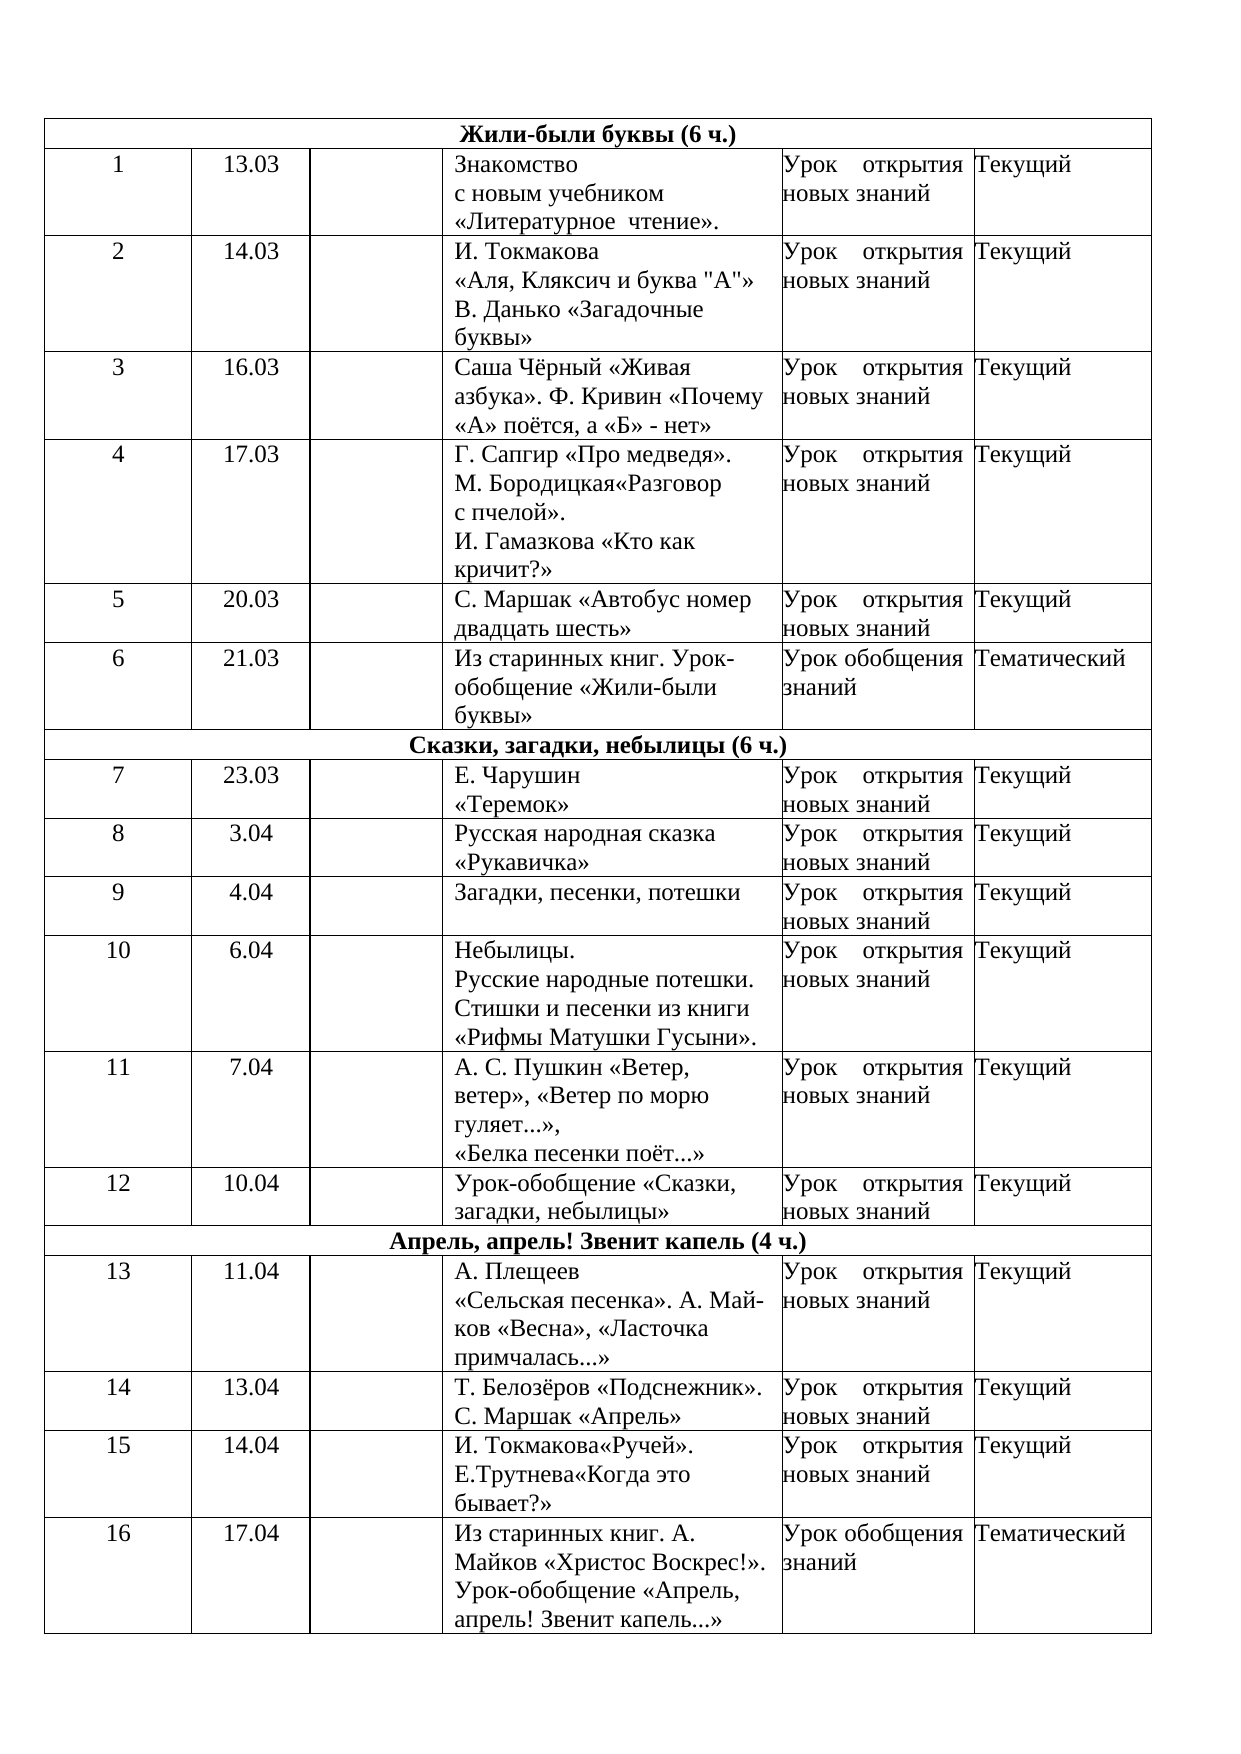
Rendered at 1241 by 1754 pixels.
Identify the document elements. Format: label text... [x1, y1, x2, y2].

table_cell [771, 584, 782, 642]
table_cell [311, 1168, 442, 1225]
table_cell Урок открытия новых знаний [783, 440, 974, 583]
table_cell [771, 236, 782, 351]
table_cell 13 [45, 1256, 191, 1371]
table_cell Текущий [975, 352, 1151, 438]
table_cell Текущий [975, 236, 1151, 351]
table_cell Урок открытия новых знаний [783, 352, 974, 438]
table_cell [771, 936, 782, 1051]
table_cell 13.04 [192, 1372, 309, 1429]
table_cell Апрель, апрель! Звенит капель (4 ч.) [45, 1226, 1151, 1255]
table_cell 15 [45, 1431, 191, 1517]
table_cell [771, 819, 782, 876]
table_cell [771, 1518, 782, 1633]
table_cell 2 [45, 236, 191, 351]
table_cell Урок открытия новых знаний [783, 1256, 974, 1371]
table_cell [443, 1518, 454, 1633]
table_cell 16 [45, 1518, 191, 1633]
table_cell 17.04 [192, 1518, 309, 1633]
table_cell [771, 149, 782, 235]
table_cell 10 [45, 936, 191, 1051]
table_cell Текущий [975, 1431, 1151, 1517]
table_cell Жили-были буквы (6 ч.) [45, 119, 1151, 148]
table_cell [311, 236, 442, 351]
table_cell 1 [45, 149, 191, 235]
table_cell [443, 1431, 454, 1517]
table_cell Текущий [975, 877, 1151, 934]
table_cell Урок открытия новых знаний [783, 1372, 974, 1429]
table_cell 6 [45, 643, 191, 729]
table_cell Урок открытия новых знаний [783, 936, 974, 1051]
table_cell 8 [45, 819, 191, 876]
table_cell Урок открытия новых знаний [783, 1168, 974, 1225]
table_cell [311, 584, 442, 642]
table_cell [311, 1052, 442, 1167]
table_cell [311, 760, 442, 817]
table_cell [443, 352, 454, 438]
table_cell 13.03 [192, 149, 309, 235]
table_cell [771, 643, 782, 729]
table_cell Текущий [975, 149, 1151, 235]
table_cell Урок открытия новых знаний [783, 877, 974, 934]
table_cell Сказки, загадки, небылицы (6 ч.) [45, 730, 1151, 759]
table_cell Урок открытия новых знаний [783, 584, 974, 642]
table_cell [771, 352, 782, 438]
table_cell 14.03 [192, 236, 309, 351]
table_cell 6.04 [192, 936, 309, 1051]
table_cell [311, 149, 442, 235]
table_cell 4.04 [192, 877, 309, 934]
table_cell 5 [45, 584, 191, 642]
table_cell 3 [45, 352, 191, 438]
table_cell Урок открытия новых знаний [783, 149, 974, 235]
table_cell Урок открытия новых знаний [783, 819, 974, 876]
table_cell 14 [45, 1372, 191, 1429]
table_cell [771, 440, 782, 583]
table_cell 11.04 [192, 1256, 309, 1371]
table_cell [311, 819, 442, 876]
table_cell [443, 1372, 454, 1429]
table_cell 7 [45, 760, 191, 817]
table_cell Урок открытия новых знаний [783, 1431, 974, 1517]
table_cell 17.03 [192, 440, 309, 583]
table_cell Тематический [975, 643, 1151, 729]
table_cell [311, 936, 442, 1051]
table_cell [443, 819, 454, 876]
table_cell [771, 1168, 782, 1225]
table_cell 10.04 [192, 1168, 309, 1225]
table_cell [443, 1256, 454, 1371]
table_cell [311, 877, 442, 934]
table_cell Тематический [975, 1518, 1151, 1633]
table_cell [311, 352, 442, 438]
table_cell Урок обобщения знаний [783, 1518, 974, 1633]
table_cell 7.04 [192, 1052, 309, 1167]
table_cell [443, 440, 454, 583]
table_cell 11 [45, 1052, 191, 1167]
table_cell Текущий [975, 1052, 1151, 1167]
table_cell 4 [45, 440, 191, 583]
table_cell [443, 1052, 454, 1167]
table_cell [311, 643, 442, 729]
table_cell 12 [45, 1168, 191, 1225]
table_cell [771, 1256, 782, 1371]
table_cell 3.04 [192, 819, 309, 876]
table_cell Текущий [975, 1168, 1151, 1225]
table_cell Текущий [975, 584, 1151, 642]
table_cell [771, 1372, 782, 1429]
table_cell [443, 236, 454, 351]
table_cell Урок обобщения знаний [783, 643, 974, 729]
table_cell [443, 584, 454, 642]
table_cell Текущий [975, 936, 1151, 1051]
table_cell Урок открытия новых знаний [783, 1052, 974, 1167]
table_cell 14.04 [192, 1431, 309, 1517]
table_cell Текущий [975, 1372, 1151, 1429]
table_cell Текущий [975, 440, 1151, 583]
table_cell [311, 1518, 442, 1633]
table_cell 21.03 [192, 643, 309, 729]
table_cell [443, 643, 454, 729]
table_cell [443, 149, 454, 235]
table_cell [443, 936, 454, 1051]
table_cell Урок открытия новых знаний [783, 236, 974, 351]
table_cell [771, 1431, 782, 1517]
table_cell [311, 1431, 442, 1517]
table_cell [311, 1256, 442, 1371]
table_cell Текущий [975, 819, 1151, 876]
table_cell [311, 440, 442, 583]
table_cell 20.03 [192, 584, 309, 642]
table_cell Текущий [975, 1256, 1151, 1371]
table_cell Текущий [975, 760, 1151, 817]
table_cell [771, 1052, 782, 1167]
table_cell 23.03 [192, 760, 309, 817]
table_cell Загадки, песенки, потешки [443, 877, 782, 934]
table_cell 9 [45, 877, 191, 934]
table_cell Урок открытия новых знаний [783, 760, 974, 817]
table_cell 16.03 [192, 352, 309, 438]
table_cell [311, 1372, 442, 1429]
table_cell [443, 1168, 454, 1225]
